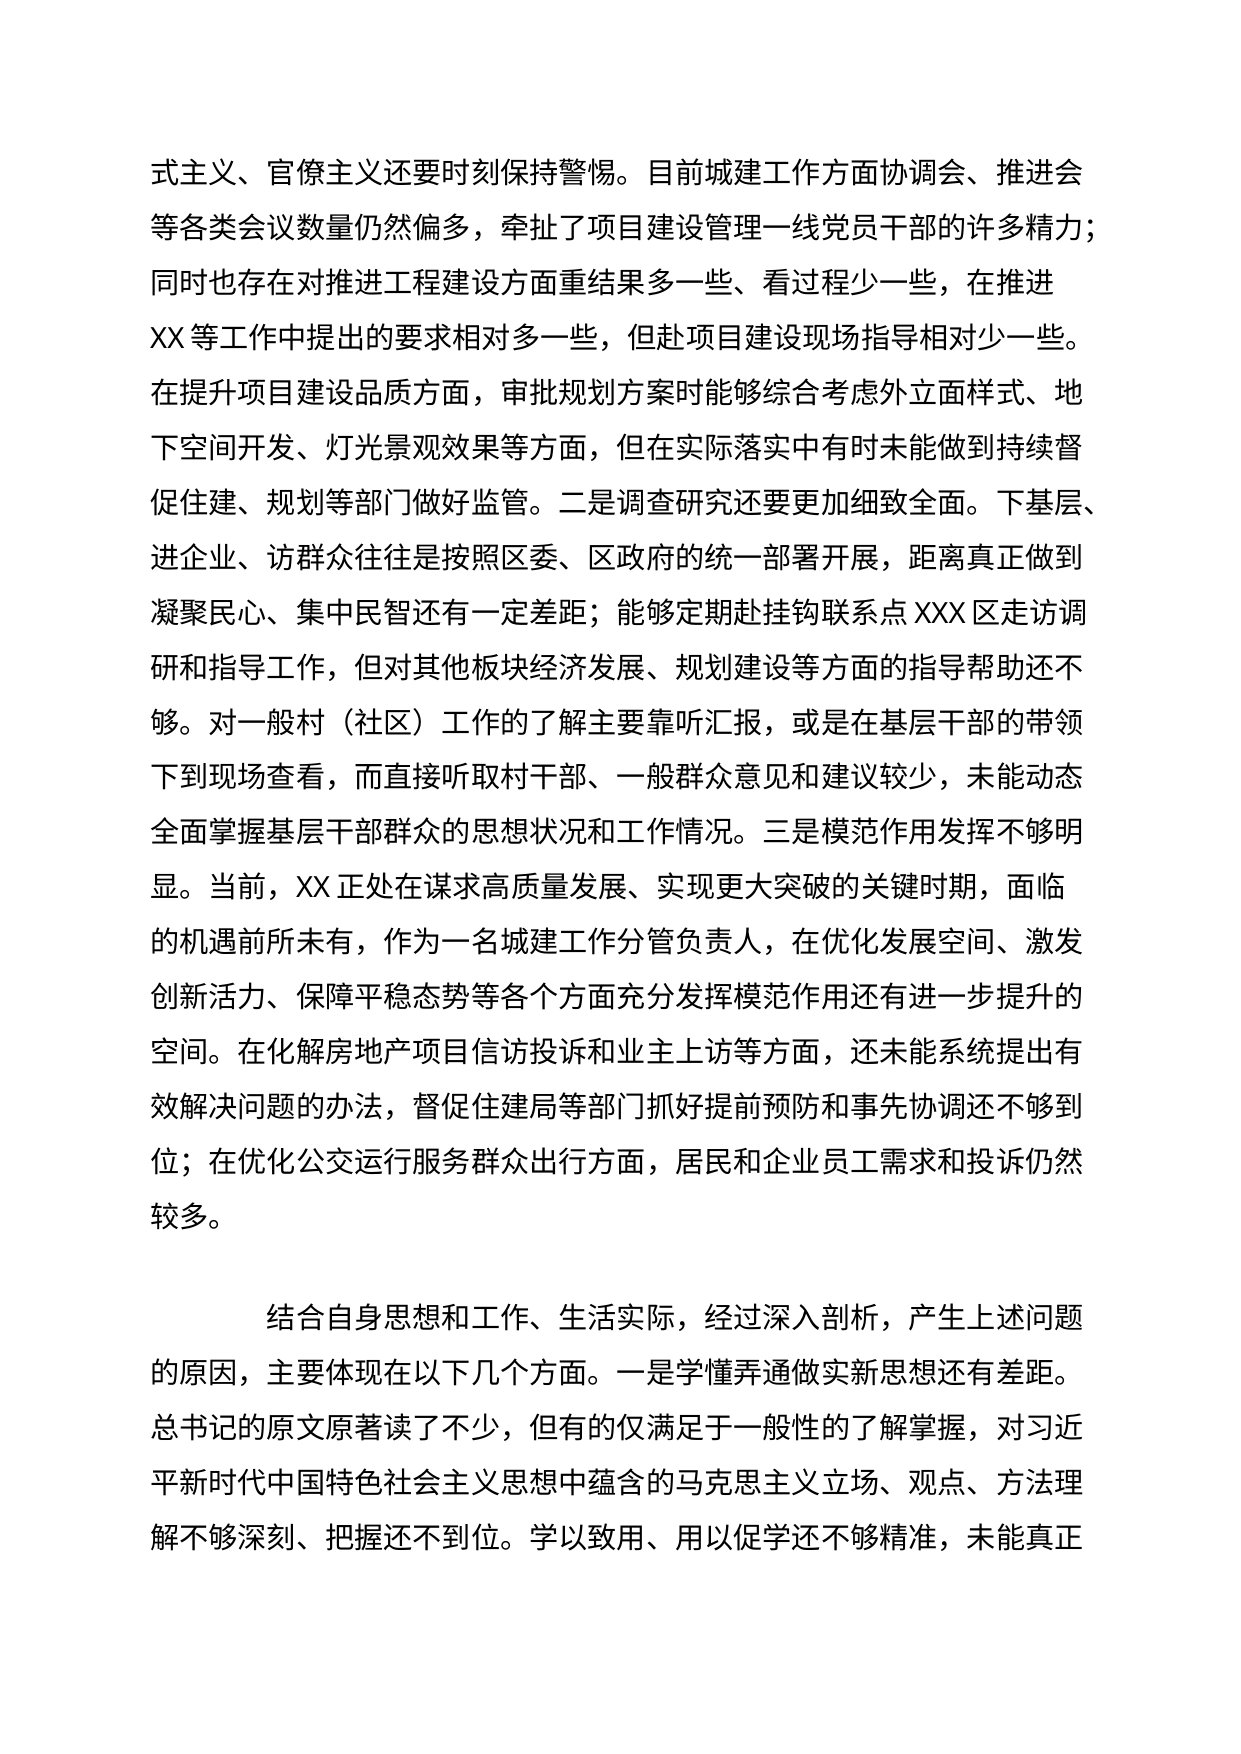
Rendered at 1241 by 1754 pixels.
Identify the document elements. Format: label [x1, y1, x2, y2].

text [150, 1295, 1090, 1557]
text [150, 150, 1090, 1236]
